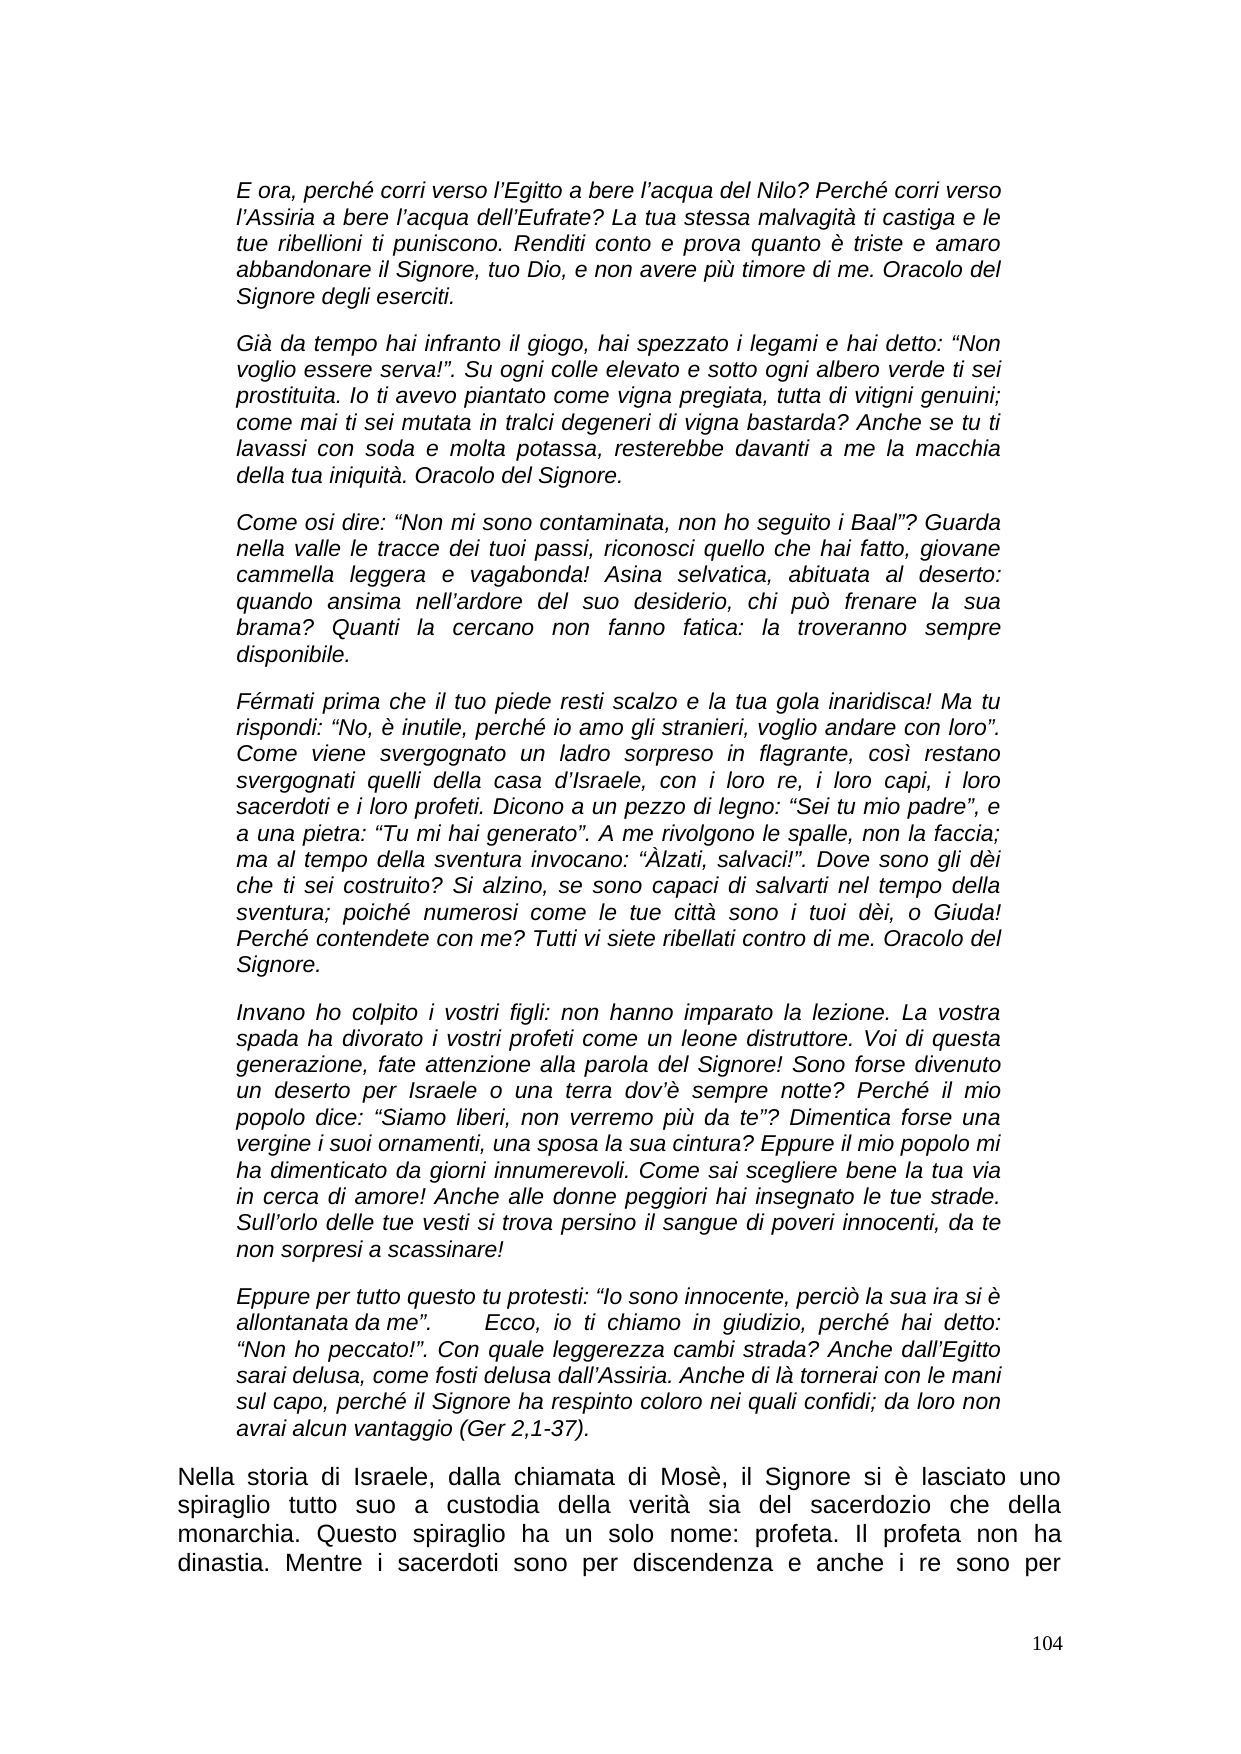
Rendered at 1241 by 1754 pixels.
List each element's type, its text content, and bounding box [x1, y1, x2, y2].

text Invano ho colpito i vostri figli: non hanno imparato la lezione. La vostra spada ha divorato i vostri profeti come un leone distruttore. Voi di questa generazione, fate attenzione alla parola del Signore! Sono forse divenuto un deserto per Israele o una terra dov’è sempre notte? Perché il mio popolo dice: “Siamo liberi, non verremo più da te”? Dimentica forse una vergine i suoi ornamenti, una sposa la sua cintura? Eppure il mio popolo mi ha dimenticato da giorni innumerevoli. Come sai scegliere bene la tua via in cerca di amore! Anche alle donne peggiori hai insegnato le tue strade. Sull’orlo delle tue vesti si trova persino il sangue di poveri innocenti, da te non sorpresi a scassinare! [236, 998, 1004, 1262]
text Férmati prima che il tuo piede resti scalzo e la tua gola inaridisca! Ma tu rispondi: “No, è inutile, perché io amo gli stranieri, voglio andare con loro”. Come viene svergognato un ladro sorpreso in flagrante, così restano svergognati quelli della casa d’Israele, con i loro re, i loro capi, i loro sacerdoti e i loro profeti. Dicono a un pezzo di legno: “Sei tu mio padre”, e a una pietra: “Tu mi hai generato”. A me rivolgono le spalle, non la faccia; ma al tempo della sventura invocano: “Àlzati, salvaci!”. Dove sono gli dèi che ti sei costruito? Si alzino, se sono capaci di salvarti nel tempo della sventura; poiché numerosi come le tue città sono i tuoi dèi, o Giuda! Perché contendete con me? Tutti vi siete ribellati contro di me. Oracolo del Signore. [236, 688, 1004, 978]
text Eppure per tutto questo tu protesti: “Io sono innocente, perciò la sua ira si è allontanata da me”. Ecco, io ti chiamo in giudizio, perché hai detto: “Non ho peccato!”. Con quale leggerezza cambi strada? Anche dall’Egitto sarai delusa, come fosti delusa dall’Assiria. Anche di là tornerai con le mani sul capo, perché il Signore ha respinto coloro nei quali confidi; da loro non avrai alcun vantaggio (Ger 2,1-37). [236, 1283, 1004, 1441]
text E ora, perché corri verso l’Egitto a bere l’acqua del Nilo? Perché corri verso l’Assiria a bere l’acqua dell’Eufrate? La tua stessa malvagità ti castiga e le tue ribellioni ti puniscono. Renditi conto e prova quanto è triste e amaro abbandonare il Signore, tuo Dio, e non avere più timore di me. Oracolo del Signore degli eserciti. [236, 177, 1004, 309]
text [177, 1462, 1063, 1577]
text Come osi dire: “Non mi sono contaminata, non ho seguito i Baal”? Guarda nella valle le tracce dei tuoi passi, riconosci quello che hai fatto, giovane cammella leggera e vagabonda! Asina selvatica, abituata al deserto: quando ansima nell’ardore del suo desiderio, chi può frenare la sua brama? Quanti la cercano non fanno fatica: la troveranno sempre disponibile. [236, 509, 1004, 667]
text Già da tempo hai infranto il giogo, hai spezzato i legami e hai detto: “Non voglio essere serva!”. Su ogni colle elevato e sotto ogni albero verde ti sei prostituita. Io ti avevo piantato come vigna pregiata, tutta di vitigni genuini; come mai ti sei mutata in tralci degeneri di vigna bastarda? Anche se tu ti lavassi con soda e molta potassa, resterebbe davanti a me la macchia della tua iniquità. Oracolo del Signore. [236, 330, 1004, 488]
